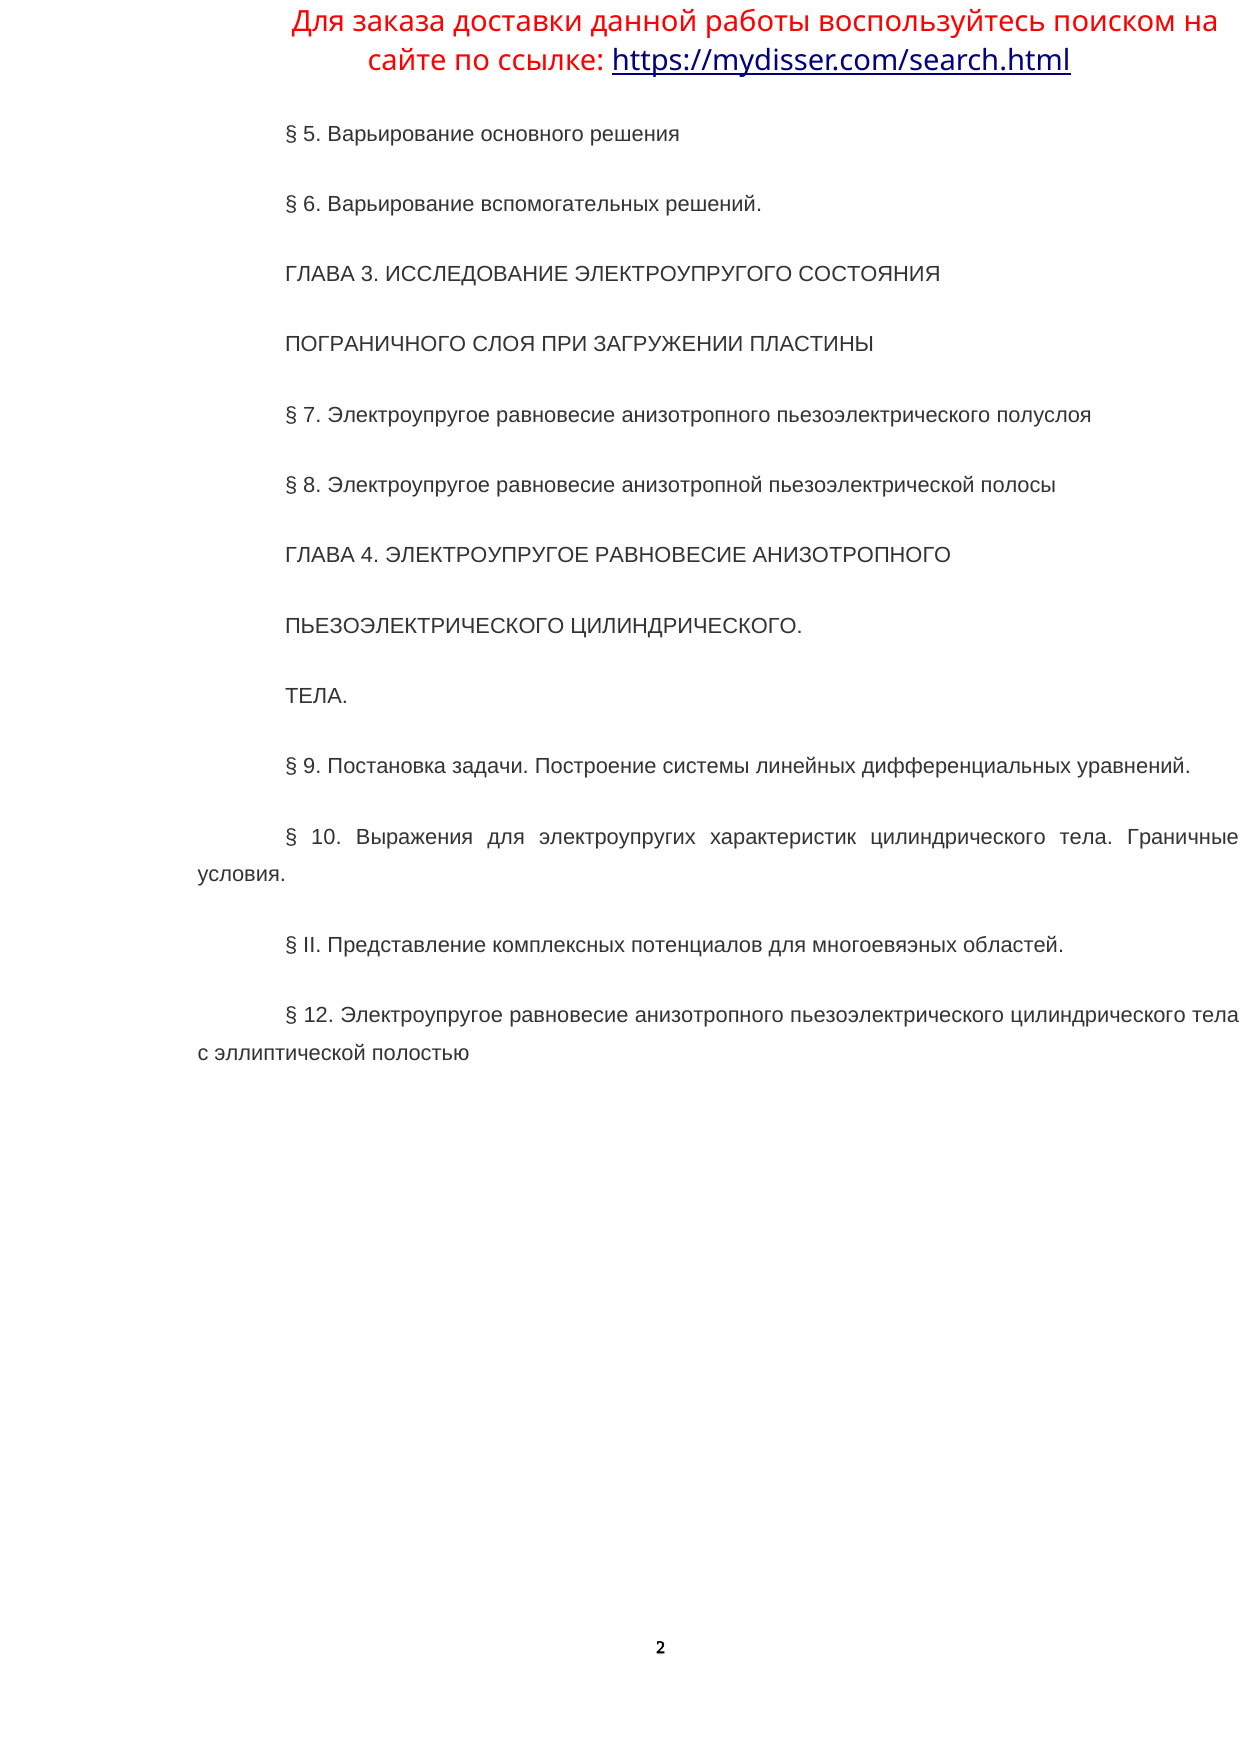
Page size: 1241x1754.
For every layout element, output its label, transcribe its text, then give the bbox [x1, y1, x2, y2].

text § 7. Электроупругое равновесие анизотропного пьезоэлектрического полуслоя [197, 402, 1240, 427]
text § 10. Выражения для электроупругих характеристик цилиндрического тела. Граничные условия. [197, 823, 1240, 887]
text § 8. Электроупругое равновесие анизотропной пьезоэлектрической полосы [197, 472, 1240, 497]
text ПЬЕЗОЭЛЕКТРИЧЕСКОГО ЦИЛИНДРИЧЕСКОГО. [197, 613, 1240, 638]
text ПОГРАНИЧНОГО СЛОЯ ПРИ ЗАГРУЖЕНИИ ПЛАСТИНЫ [197, 331, 1240, 357]
text § 12. Электроупругое равновесие анизотропного пьезоэлектрического цилиндрического тела с эллиптической полостью [197, 1002, 1240, 1065]
text ГЛАВА 4. ЭЛЕКТРОУПРУГОЕ РАВНОВЕСИЕ АНИЗОТРОПНОГО [197, 542, 1240, 567]
text § II. Представление комплексных потенциалов для многоевяэных областей. [197, 932, 1240, 957]
text ГЛАВА 3. ИССЛЕДОВАНИЕ ЭЛЕКТРОУПРУГОГО СОСТОЯНИЯ [197, 261, 1240, 286]
text § 5. Варьирование основного решения [197, 120, 1240, 146]
text § 6. Варьирование вспомогательных решений. [197, 191, 1240, 216]
text ТЕЛА. [197, 683, 1240, 708]
text § 9. Постановка задачи. Построение системы линейных дифференциальных уравнений. [197, 753, 1240, 778]
